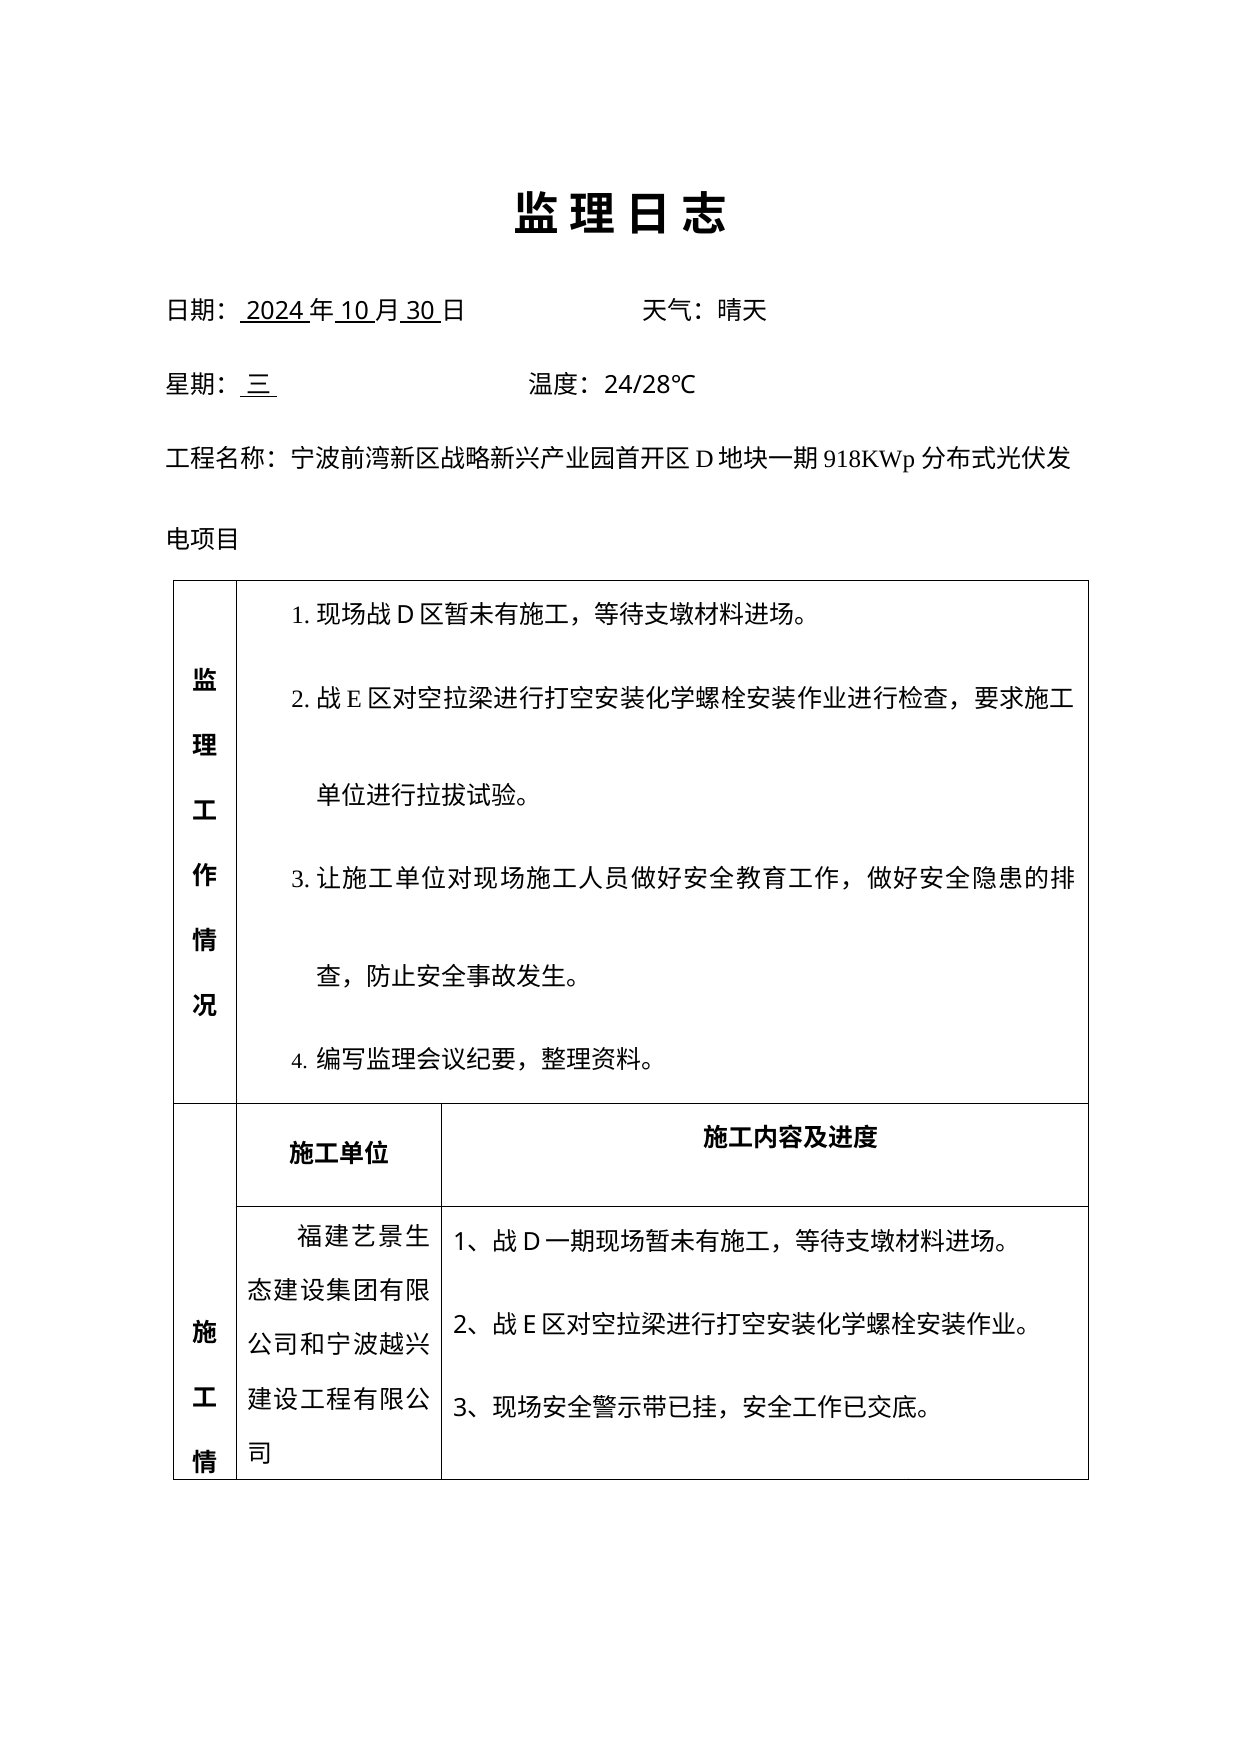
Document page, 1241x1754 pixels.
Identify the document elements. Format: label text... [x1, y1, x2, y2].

table_header 监理 工作 情 况 [174, 581, 236, 1102]
text 监 理 日 志 [165, 162, 1075, 259]
text 星期： 三 温度：24/28℃ [165, 350, 1075, 415]
table_cell 施工内容及进度 [442, 1104, 1088, 1206]
text 工程名称：宁波前湾新区战略新兴产业园首开区D地块一期918KWp 分布式光伏发电项目 [165, 424, 1075, 570]
table_cell 施工单位 [237, 1104, 441, 1206]
text 日期： 2024 年 10 月 30 日 天气：晴天 [165, 276, 1075, 341]
table_header 现场战D区暂未有施工，等待支墩材料进场。 战E区对空拉梁进行打空安装化学螺栓安装作业进行检查，要求施工单位进行拉拔试验。 让施工单位对现场施工人员做好安全教育工作，做好安全隐患的排查，防止安全事故发生。 编写监理会议纪要，整理资料。 [237, 581, 1088, 1102]
table_cell 战D一期现场暂未有施工，等待支墩材料进场。 战E区对空拉梁进行打空安装化学螺栓安装作业。 现场安全警示带已挂，安全工作已交底。 3、施工人员10人，管理人员1人，安全员1人，吊车一辆。 [442, 1207, 1088, 1478]
table_cell 福建艺景生态建设集团有限公司和宁波越兴建设工程有限公司 联合体 [237, 1207, 441, 1478]
table_cell 施工情况 [174, 1104, 236, 1478]
